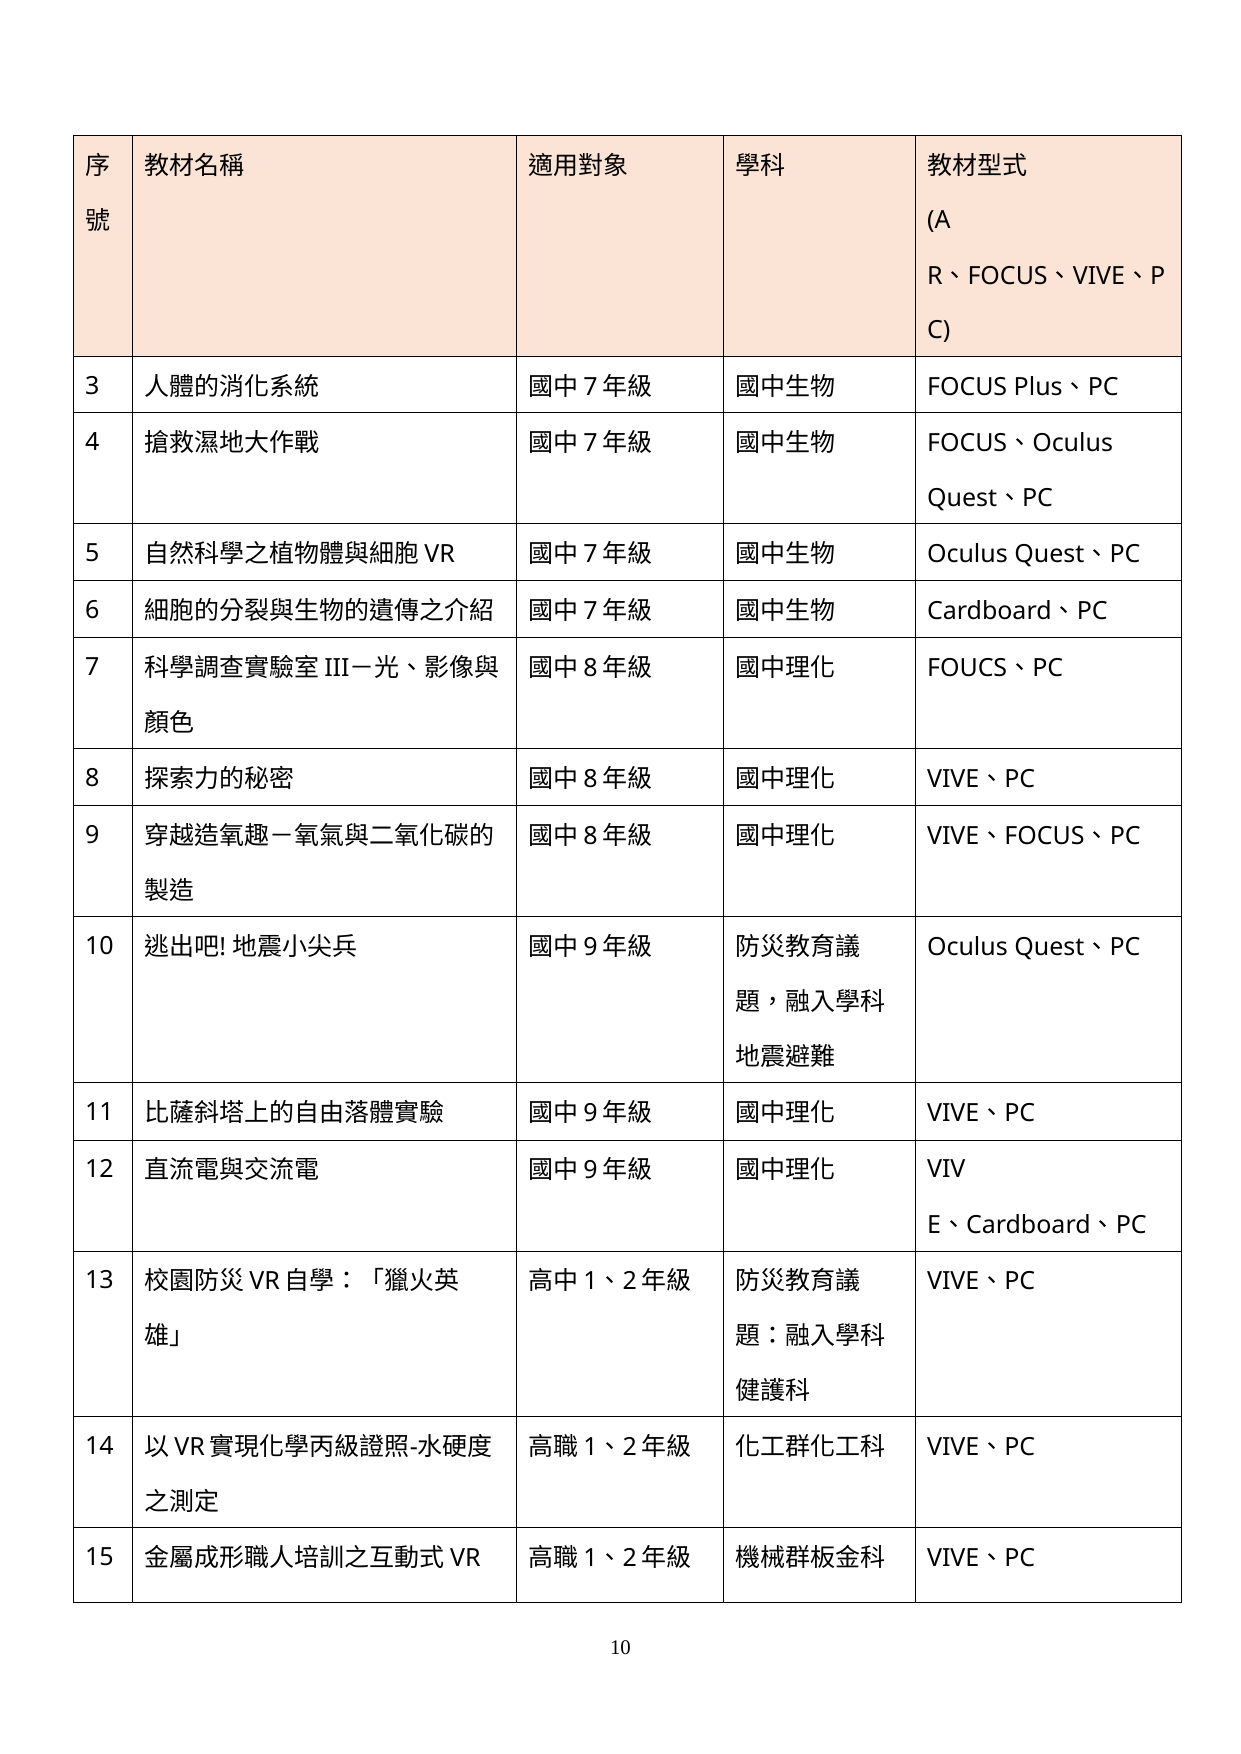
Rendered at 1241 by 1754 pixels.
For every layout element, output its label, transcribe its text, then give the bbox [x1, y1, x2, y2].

table_cell 國中生物 [724, 581, 915, 637]
table_cell 7 [74, 638, 132, 748]
table_cell 國中生物 [724, 524, 915, 580]
table_header 適用對象 [517, 136, 723, 356]
table_cell FOUCS、PC [916, 638, 1181, 748]
table_cell 比薩斜塔上的自由落體實驗 [133, 1083, 516, 1140]
table_cell 5 [74, 524, 132, 580]
table_cell 9 [74, 806, 132, 916]
table_cell 自然科學之植物體與細胞VR [133, 524, 516, 580]
table_cell 8 [74, 749, 132, 805]
table_header 學科 [724, 136, 915, 356]
table_cell FOCUS、Oculus Quest、PC [916, 413, 1181, 523]
table_cell Oculus Quest、PC [916, 524, 1181, 580]
table_cell 科學調查實驗室III－光、影像與顏色 [133, 638, 516, 748]
table_cell 人體的消化系統 [133, 357, 516, 412]
table_header 教材型式(AR、FOCUS、VIVE、PC) [916, 136, 1181, 356]
table_cell 6 [74, 581, 132, 637]
table_cell 防災教育議題，融入學科地震避難 [724, 917, 915, 1082]
table_cell VIVE、PC [916, 1083, 1181, 1140]
table_cell 10 [74, 917, 132, 1082]
table_cell 12 [74, 1141, 132, 1251]
table_cell 化工群化工科 [724, 1417, 915, 1527]
table_cell 機械群板金科 [724, 1528, 915, 1602]
table_cell 高職1、2年級 [517, 1528, 723, 1602]
table_cell 國中8年級 [517, 806, 723, 916]
table_cell 國中理化 [724, 1141, 915, 1251]
table_cell 探索力的秘密 [133, 749, 516, 805]
table_cell 國中生物 [724, 413, 915, 523]
table_cell 直流電與交流電 [133, 1141, 516, 1251]
table_header 教材名稱 [133, 136, 516, 356]
table_cell 國中7年級 [517, 581, 723, 637]
table_cell 細胞的分裂與生物的遺傳之介紹 [133, 581, 516, 637]
table_cell 國中理化 [724, 638, 915, 748]
table_cell 11 [74, 1083, 132, 1140]
table_cell 防災教育議題：融入學科健護科 [724, 1252, 915, 1416]
table_cell 以VR實現化學丙級證照-水硬度之測定 [133, 1417, 516, 1527]
table_cell 15 [74, 1528, 132, 1602]
table_cell 4 [74, 413, 132, 523]
table_cell 高職1、2年級 [517, 1417, 723, 1527]
table_header 序號 [74, 136, 132, 356]
table_cell VIVE、PC [916, 749, 1181, 805]
table_cell VIVE、Cardboard、PC [916, 1141, 1181, 1251]
table_cell 國中7年級 [517, 524, 723, 580]
table_cell 國中7年級 [517, 413, 723, 523]
table_cell VIVE、PC [916, 1252, 1181, 1416]
table_cell 逃出吧! 地震小尖兵 [133, 917, 516, 1082]
table_cell 國中9年級 [517, 917, 723, 1082]
table_cell 國中8年級 [517, 638, 723, 748]
table_cell 搶救濕地大作戰 [133, 413, 516, 523]
table_cell 金屬成形職人培訓之互動式 VR 學習系統 [133, 1528, 516, 1602]
table_cell 國中7年級 [517, 357, 723, 412]
table_cell 國中理化 [724, 1083, 915, 1140]
table_cell VIVE、PC [916, 1417, 1181, 1527]
table_cell 3 [74, 357, 132, 412]
table_cell 高中1、2年級 [517, 1252, 723, 1416]
table_cell 國中9年級 [517, 1083, 723, 1140]
table_cell 國中9年級 [517, 1141, 723, 1251]
table_cell Cardboard、PC [916, 581, 1181, 637]
table_cell 國中生物 [724, 357, 915, 412]
table_cell 13 [74, 1252, 132, 1416]
table_cell FOCUS Plus、PC [916, 357, 1181, 412]
table_cell 國中理化 [724, 749, 915, 805]
table_cell VIVE、FOCUS、PC [916, 806, 1181, 916]
table_cell 穿越造氧趣－氧氣與二氧化碳的製造 [133, 806, 516, 916]
table_cell 國中8年級 [517, 749, 723, 805]
table_cell 14 [74, 1417, 132, 1527]
table_cell 國中理化 [724, 806, 915, 916]
table_cell 校園防災VR自學：「獵火英雄」 [133, 1252, 516, 1416]
table_cell Oculus Quest、PC [916, 917, 1181, 1082]
table_cell VIVE、PC [916, 1528, 1181, 1602]
